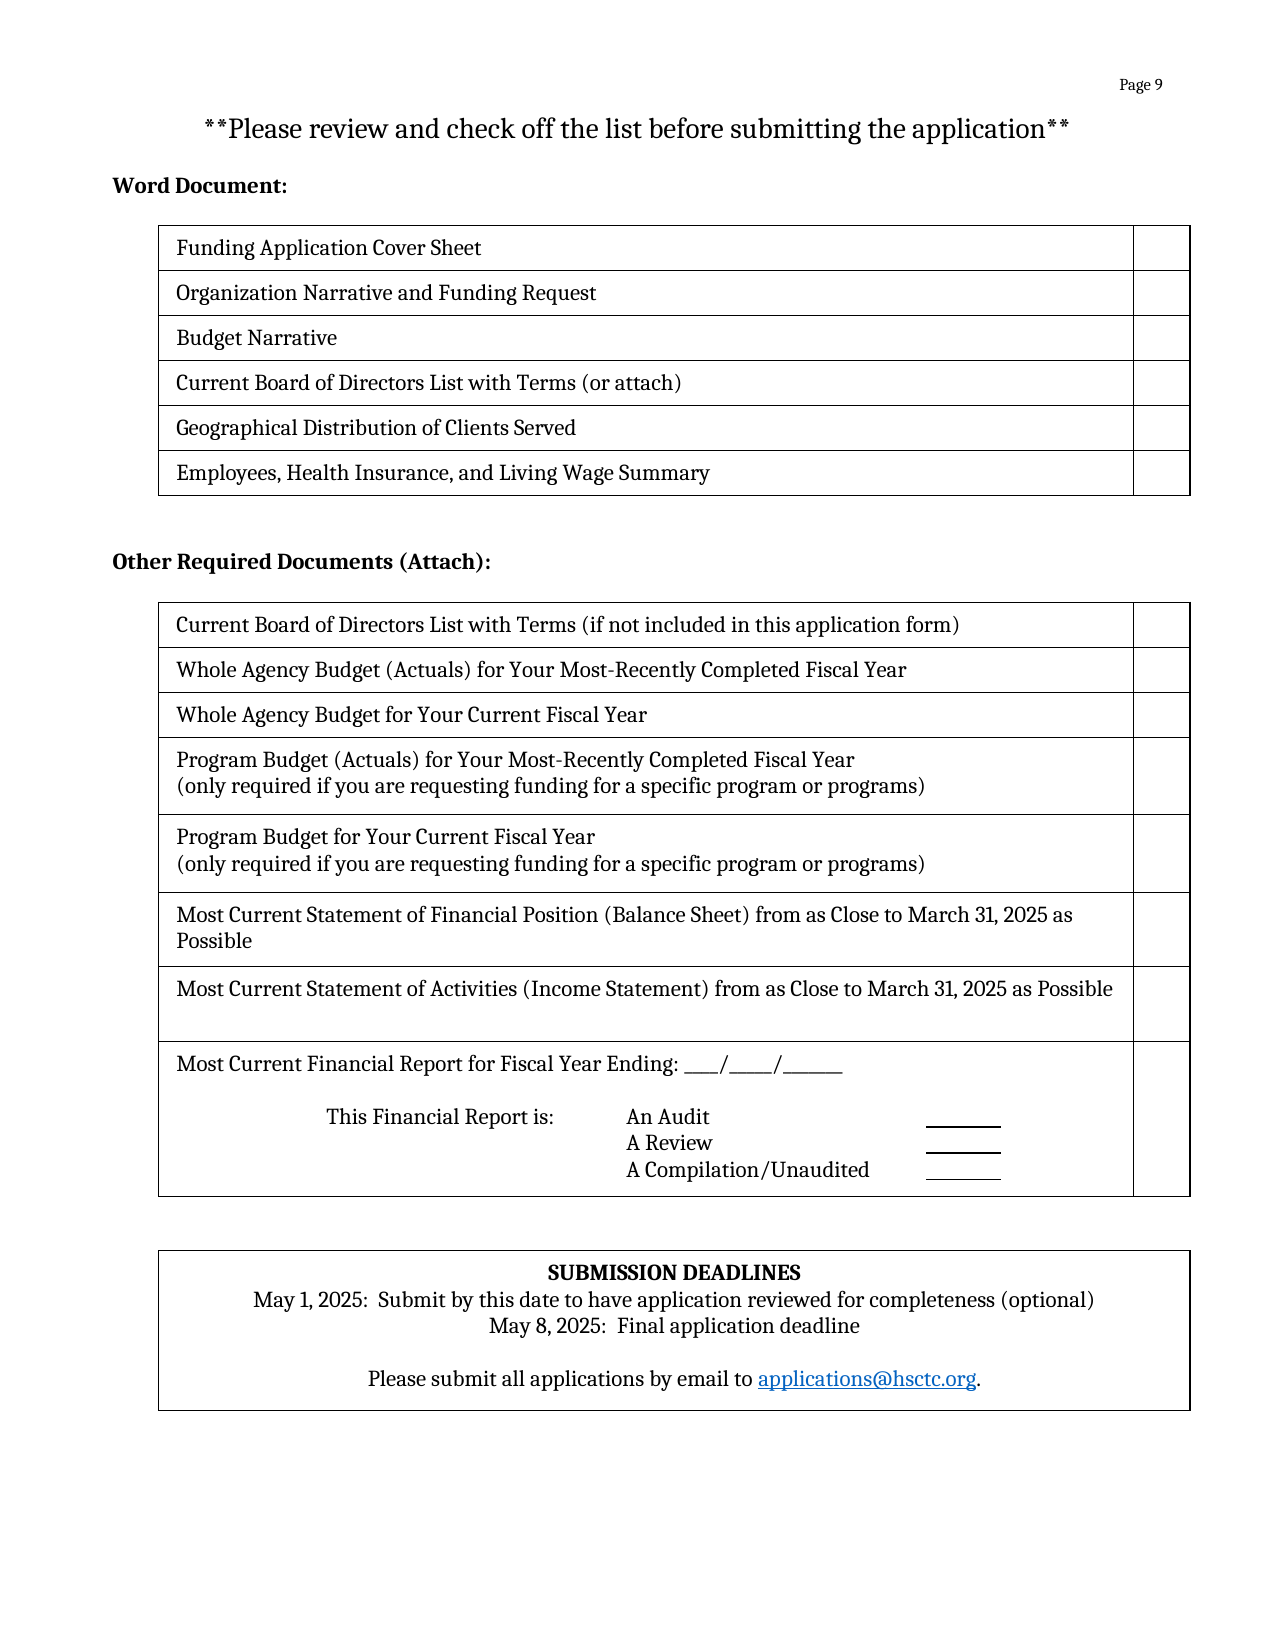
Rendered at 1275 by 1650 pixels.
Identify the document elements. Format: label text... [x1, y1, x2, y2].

table_cell Program Budget (Actuals) for Your Most-Recently Completed Fiscal Year (only required if you are requesting funding for a specific program or programs) [159, 738, 1133, 814]
table_cell Whole Agency Budget (Actuals) for Your Most-Recently Completed Fiscal Year [159, 648, 1133, 692]
table_cell [1134, 406, 1189, 450]
table_cell [1134, 361, 1189, 405]
table_cell [1134, 967, 1189, 1041]
table_header Current Board of Directors List with Terms (if not included in this application form) [159, 603, 1133, 647]
table_cell [1134, 648, 1189, 692]
table_cell Current Board of Directors List with Terms (or attach) [159, 361, 1133, 405]
table_cell Most Current Financial Report for Fiscal Year Ending: ____/_____/_______ This Financial Report is: An Audit A Review A Compilation/Unaudited [159, 1042, 1133, 1196]
table_cell Geographical Distribution of Clients Served [159, 406, 1133, 450]
table_cell [1134, 693, 1189, 737]
table_cell Most Current Statement of Financial Position (Balance Sheet) from as Close to March 31, 2025 as Possible [159, 893, 1133, 966]
table_cell [1134, 815, 1189, 892]
table_cell Whole Agency Budget for Your Current Fiscal Year [159, 693, 1133, 737]
table_cell [1134, 893, 1189, 966]
table_cell Budget Narrative [159, 316, 1133, 360]
table_header [1134, 226, 1189, 270]
table_cell Organization Narrative and Funding Request [159, 271, 1133, 315]
text Word Document: [112, 172, 1162, 199]
table_cell [1134, 738, 1189, 814]
table_header Funding Application Cover Sheet [159, 226, 1133, 270]
text **Please review and check off the list before submitting the application** [112, 112, 1162, 146]
table_header SUBMISSION DEADLINES May 1, 2025: Submit by this date to have application reviewed for completeness (optional) May 8, 2025: Final application deadline Please submit all applications by email to applications@hsctc.org. [159, 1251, 1189, 1410]
table_cell [1134, 451, 1189, 495]
table_cell [1134, 316, 1189, 360]
table_cell [1134, 271, 1189, 315]
table_cell [1134, 1042, 1189, 1196]
table_cell Most Current Statement of Activities (Income Statement) from as Close to March 31, 2025 as Possible [159, 967, 1133, 1041]
table_cell Program Budget for Your Current Fiscal Year (only required if you are requesting funding for a specific program or programs) [159, 815, 1133, 892]
table_header [1134, 603, 1189, 647]
table_cell Employees, Health Insurance, and Living Wage Summary [159, 451, 1133, 495]
text Other Required Documents (Attach): [112, 549, 1162, 575]
